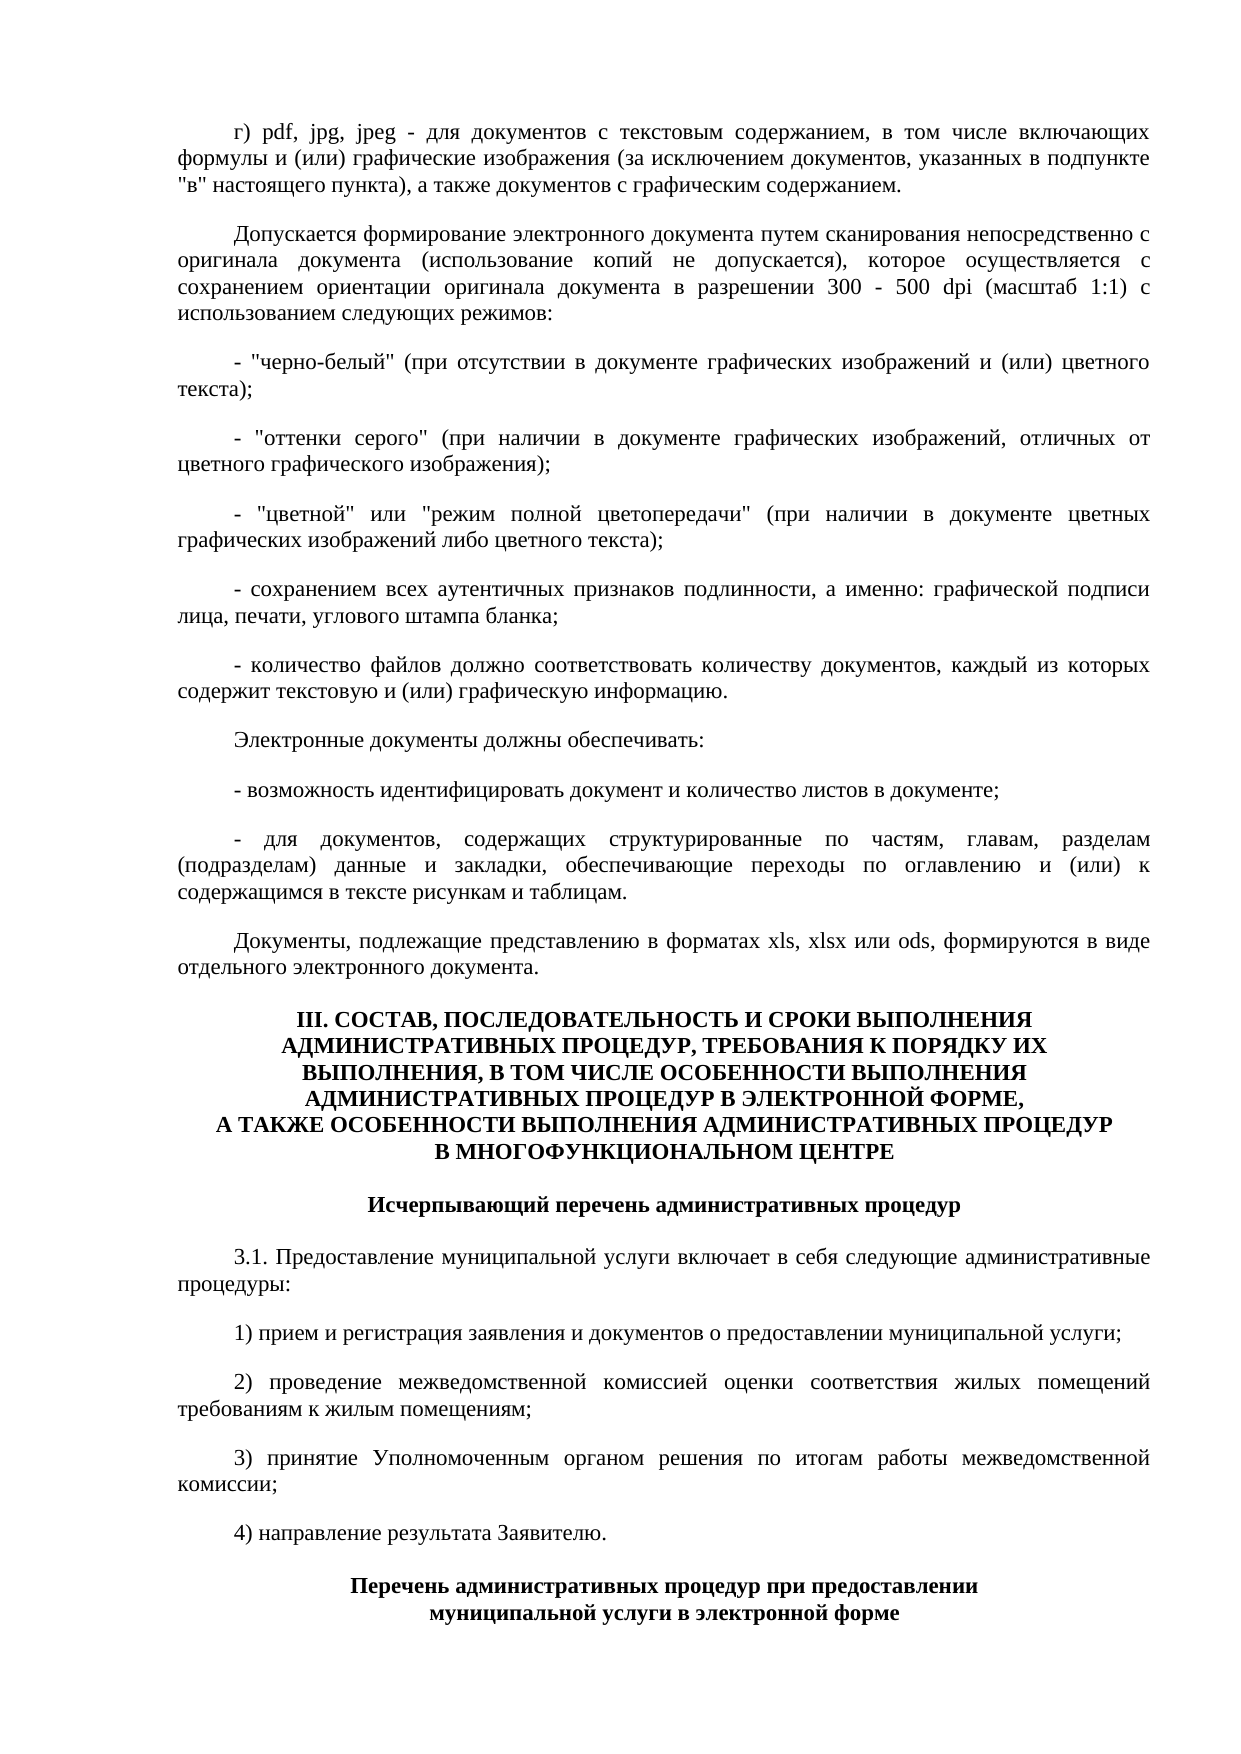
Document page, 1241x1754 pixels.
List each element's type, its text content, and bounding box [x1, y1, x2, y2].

text Электронные документы должны обеспечивать: [177, 727, 1152, 753]
title В МНОГОФУНКЦИОНАЛЬНОМ ЦЕНТРЕ [177, 1138, 1152, 1164]
text 1) прием и регистрация заявления и документов о предоставлении муниципальной услуги; [177, 1319, 1152, 1345]
text 4) направление результата Заявителю. [177, 1519, 1152, 1546]
text 2) проведение межведомственной комиссией оценки соответствия жилых помещений требованиям к жилым помещениям; [177, 1368, 1152, 1421]
text - количество файлов должно соответствовать количеству документов, каждый из которых содержит текстовую и (или) графическую информацию. [177, 651, 1152, 704]
title муниципальной услуги в электронной форме [177, 1598, 1152, 1625]
title III. СОСТАВ, ПОСЛЕДОВАТЕЛЬНОСТЬ И СРОКИ ВЫПОЛНЕНИЯ [177, 1006, 1152, 1032]
text Документы, подлежащие представлению в форматах xls, xlsx или ods, формируются в виде отдельного электронного документа. [177, 927, 1152, 980]
text - "цветной" или "режим полной цветопередачи" (при наличии в документе цветных графических изображений либо цветного текста); [177, 500, 1152, 552]
text г) pdf, jpg, jpeg - для документов с текстовым содержанием, в том числе включающих формулы и (или) графические изображения (за исключением документов, указанных в подпункте "в" настоящего пункта), а также документов с графическим содержанием. [177, 118, 1152, 197]
title А ТАКЖЕ ОСОБЕННОСТИ ВЫПОЛНЕНИЯ АДМИНИСТРАТИВНЫХ ПРОЦЕДУР [177, 1112, 1152, 1138]
text Допускается формирование электронного документа путем сканирования непосредственно с оригинала документа (использование копий не допускается), которое осуществляется с сохранением ориентации оригинала документа в разрешении 300 - 500 dpi (масштаб 1:1) с использованием следующих режимов: [177, 220, 1152, 326]
title АДМИНИСТРАТИВНЫХ ПРОЦЕДУР В ЭЛЕКТРОННОЙ ФОРМЕ, [177, 1085, 1152, 1112]
text - "оттенки серого" (при наличии в документе графических изображений, отличных от цветного графического изображения); [177, 424, 1152, 477]
text 3.1. Предоставление муниципальной услуги включает в себя следующие административные процедуры: [177, 1243, 1152, 1296]
text - сохранением всех аутентичных признаков подлинности, а именно: графической подписи лица, печати, углового штампа бланка; [177, 575, 1152, 628]
text - "черно-белый" (при отсутствии в документе графических изображений и (или) цветного текста); [177, 348, 1152, 401]
text - для документов, содержащих структурированные по частям, главам, разделам (подразделам) данные и закладки, обеспечивающие переходы по оглавлению и (или) к содержащимся в тексте рисункам и таблицам. [177, 825, 1152, 904]
title АДМИНИСТРАТИВНЫХ ПРОЦЕДУР, ТРЕБОВАНИЯ К ПОРЯДКУ ИХ [177, 1032, 1152, 1059]
text - возможность идентифицировать документ и количество листов в документе; [177, 776, 1152, 802]
title ВЫПОЛНЕНИЯ, В ТОМ ЧИСЛЕ ОСОБЕННОСТИ ВЫПОЛНЕНИЯ [177, 1059, 1152, 1085]
title Перечень административных процедур при предоставлении [177, 1572, 1152, 1598]
text 3) принятие Уполномоченным органом решения по итогам работы межведомственной комиссии; [177, 1444, 1152, 1497]
title Исчерпывающий перечень административных процедур [177, 1191, 1152, 1217]
